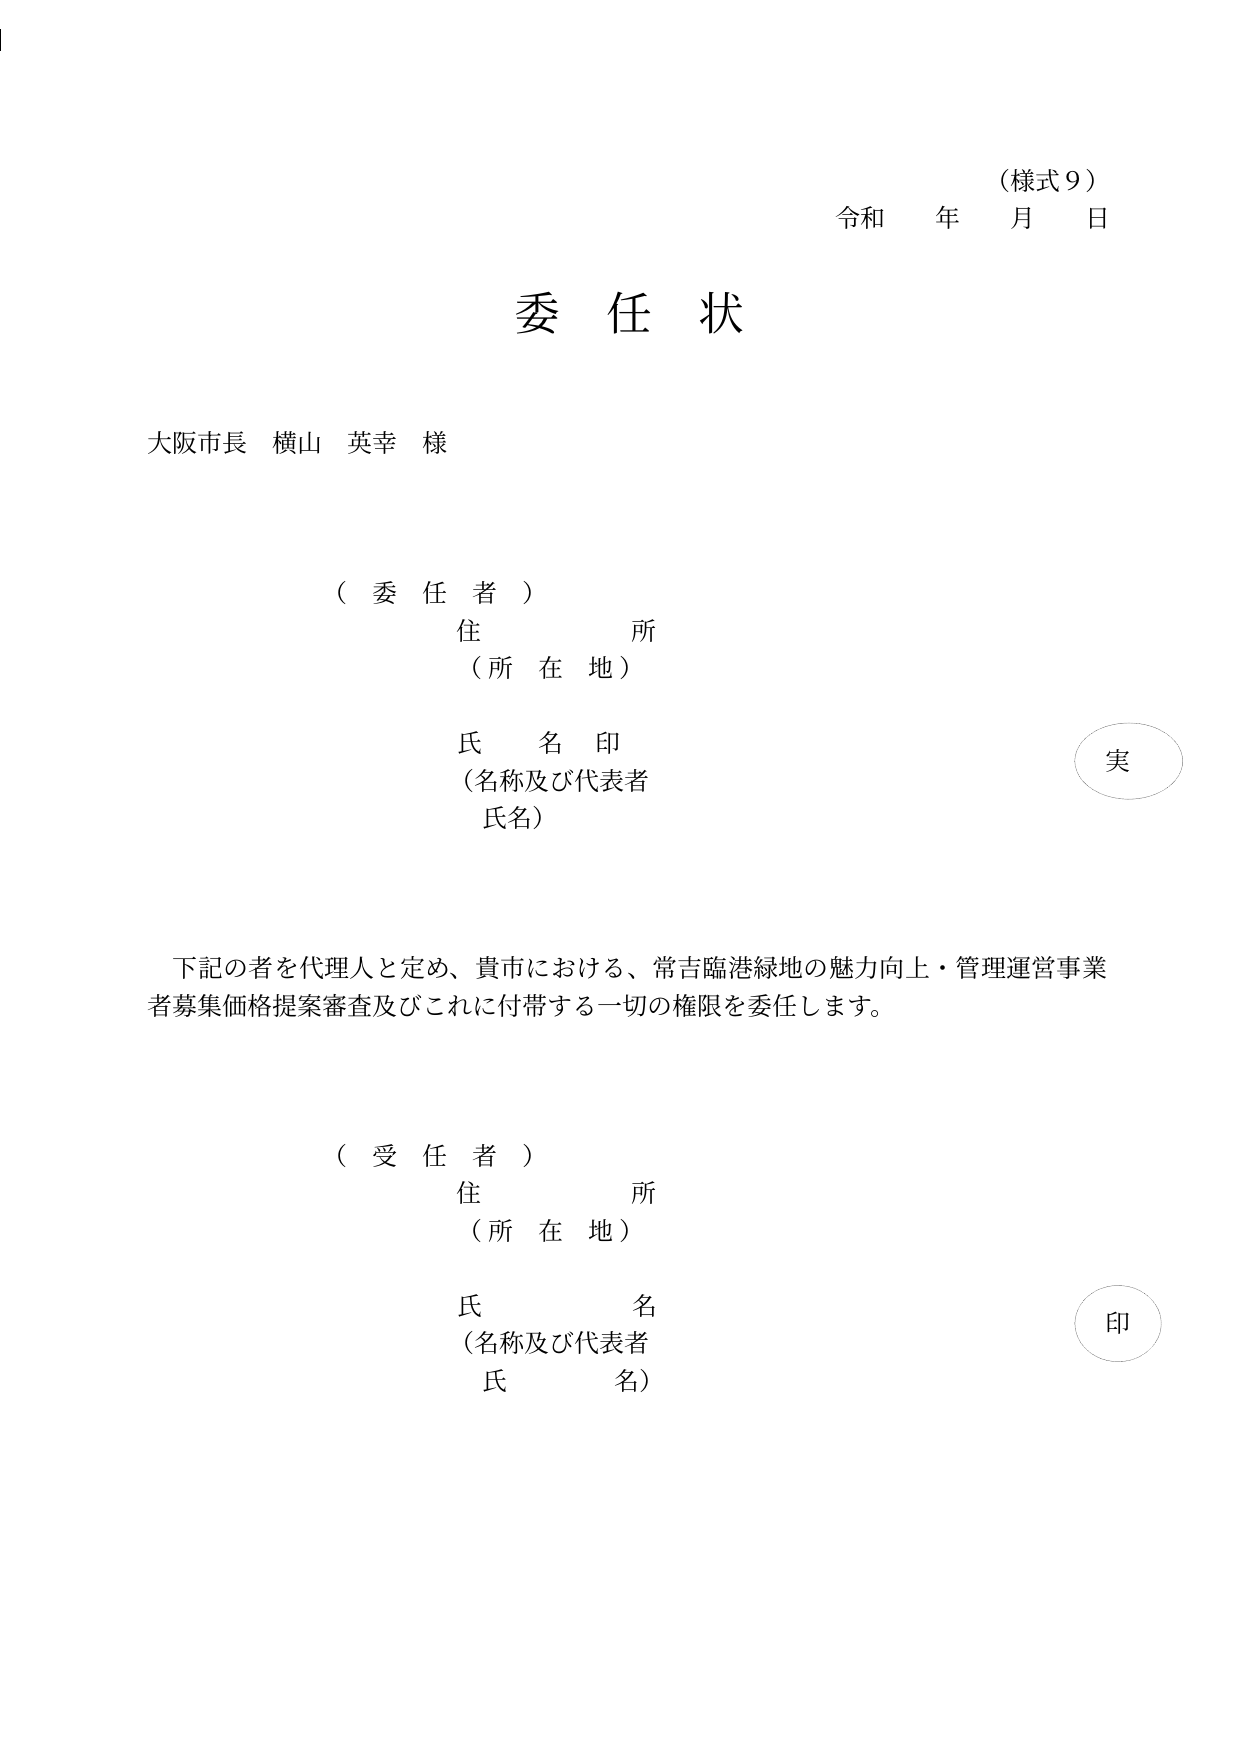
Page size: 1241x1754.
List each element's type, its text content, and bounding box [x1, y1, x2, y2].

text （様式９） [148, 161, 1110, 198]
text 下記の者を代理人と定め、貴市における、常吉臨港緑地の魅力向上・管理運営事業者募集価格提案審査及びこれに付帯する一切の権限を委任します。 [148, 948, 1110, 1023]
text 氏 名 印 [148, 723, 1110, 761]
text 委 任 状 [148, 273, 1110, 348]
text （ 所 在 地 ） [148, 1211, 1110, 1248]
text （名称及び代表者 [148, 761, 1110, 798]
text 氏 名 [148, 1286, 1110, 1323]
text （ 委 任 者 ） [148, 573, 1110, 611]
text 氏名） [148, 798, 1110, 836]
text （名称及び代表者 [148, 1323, 1110, 1361]
text 氏 名） [148, 1361, 1110, 1398]
text 住 所 [148, 1173, 1110, 1211]
text 大阪市長 横山 英幸 様 [148, 423, 1110, 461]
text 住 所 [148, 611, 1110, 648]
text （ 受 任 者 ） [148, 1136, 1110, 1173]
text 令和 年 月 日 [148, 198, 1110, 236]
text （ 所 在 地 ） [148, 648, 1110, 686]
